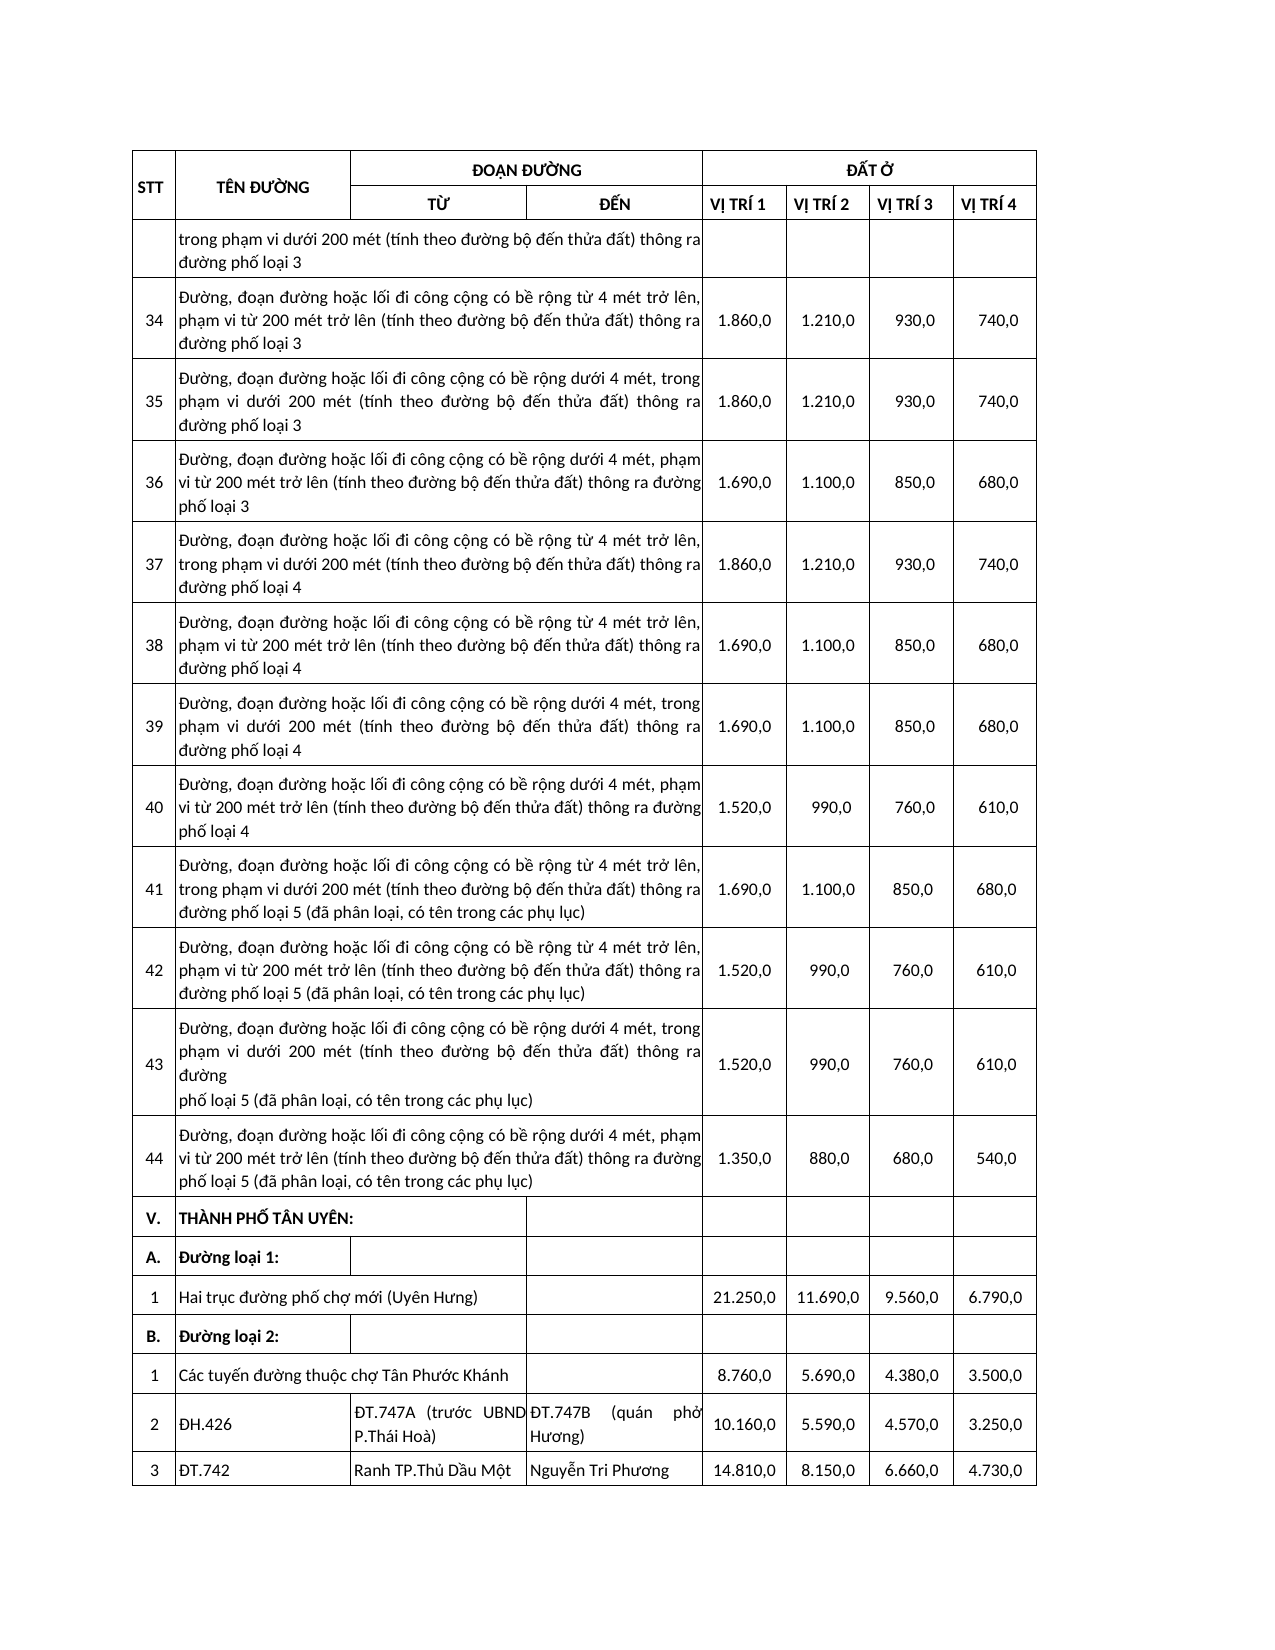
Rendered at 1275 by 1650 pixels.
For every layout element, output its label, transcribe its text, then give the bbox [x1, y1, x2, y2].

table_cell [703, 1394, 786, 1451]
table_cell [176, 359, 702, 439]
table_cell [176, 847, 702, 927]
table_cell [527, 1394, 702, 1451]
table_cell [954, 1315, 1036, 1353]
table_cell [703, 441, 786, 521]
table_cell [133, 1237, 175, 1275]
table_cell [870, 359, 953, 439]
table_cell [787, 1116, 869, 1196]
table_cell ĐẾN [527, 186, 702, 219]
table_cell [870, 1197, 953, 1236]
table_cell VỊ TRÍ 4 [954, 186, 1036, 219]
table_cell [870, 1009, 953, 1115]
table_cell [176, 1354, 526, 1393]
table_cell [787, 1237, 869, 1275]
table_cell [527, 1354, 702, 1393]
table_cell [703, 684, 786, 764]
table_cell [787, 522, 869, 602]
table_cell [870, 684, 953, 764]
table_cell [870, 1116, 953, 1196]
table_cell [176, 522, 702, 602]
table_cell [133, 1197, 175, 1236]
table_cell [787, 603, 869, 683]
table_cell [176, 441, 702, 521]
table_cell TỪ [351, 186, 526, 219]
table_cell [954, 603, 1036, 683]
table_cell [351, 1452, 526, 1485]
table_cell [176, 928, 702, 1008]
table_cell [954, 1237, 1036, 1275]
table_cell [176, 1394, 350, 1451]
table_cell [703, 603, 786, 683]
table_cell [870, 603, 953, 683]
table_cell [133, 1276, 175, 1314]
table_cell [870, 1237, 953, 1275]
table_header ĐẤT Ở [703, 151, 1036, 184]
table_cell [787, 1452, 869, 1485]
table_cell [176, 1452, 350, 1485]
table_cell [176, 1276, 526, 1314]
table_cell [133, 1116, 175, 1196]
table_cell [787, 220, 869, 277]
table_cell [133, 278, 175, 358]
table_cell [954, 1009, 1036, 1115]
table_header STT [133, 151, 175, 219]
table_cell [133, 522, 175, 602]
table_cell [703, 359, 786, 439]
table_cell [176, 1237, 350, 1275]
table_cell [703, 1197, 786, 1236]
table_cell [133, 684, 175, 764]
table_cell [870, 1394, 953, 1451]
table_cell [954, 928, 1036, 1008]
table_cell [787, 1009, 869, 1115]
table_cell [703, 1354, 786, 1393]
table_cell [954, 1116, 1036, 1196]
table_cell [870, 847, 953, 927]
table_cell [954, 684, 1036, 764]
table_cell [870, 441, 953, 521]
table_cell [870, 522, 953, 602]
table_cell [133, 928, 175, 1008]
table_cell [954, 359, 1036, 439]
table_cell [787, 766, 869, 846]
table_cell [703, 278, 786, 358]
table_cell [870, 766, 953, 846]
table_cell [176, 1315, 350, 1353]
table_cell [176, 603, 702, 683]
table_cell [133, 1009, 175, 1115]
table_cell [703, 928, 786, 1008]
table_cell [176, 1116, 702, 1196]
table_cell VỊ TRÍ 3 [870, 186, 953, 219]
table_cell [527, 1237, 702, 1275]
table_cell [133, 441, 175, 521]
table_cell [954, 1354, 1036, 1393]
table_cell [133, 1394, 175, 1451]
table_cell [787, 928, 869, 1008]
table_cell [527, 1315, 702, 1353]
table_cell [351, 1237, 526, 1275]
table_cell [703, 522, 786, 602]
table_cell VỊ TRÍ 1 [703, 186, 786, 219]
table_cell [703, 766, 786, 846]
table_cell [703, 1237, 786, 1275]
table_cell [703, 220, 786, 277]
table_header ĐOẠN ĐƯỜNG [351, 151, 702, 184]
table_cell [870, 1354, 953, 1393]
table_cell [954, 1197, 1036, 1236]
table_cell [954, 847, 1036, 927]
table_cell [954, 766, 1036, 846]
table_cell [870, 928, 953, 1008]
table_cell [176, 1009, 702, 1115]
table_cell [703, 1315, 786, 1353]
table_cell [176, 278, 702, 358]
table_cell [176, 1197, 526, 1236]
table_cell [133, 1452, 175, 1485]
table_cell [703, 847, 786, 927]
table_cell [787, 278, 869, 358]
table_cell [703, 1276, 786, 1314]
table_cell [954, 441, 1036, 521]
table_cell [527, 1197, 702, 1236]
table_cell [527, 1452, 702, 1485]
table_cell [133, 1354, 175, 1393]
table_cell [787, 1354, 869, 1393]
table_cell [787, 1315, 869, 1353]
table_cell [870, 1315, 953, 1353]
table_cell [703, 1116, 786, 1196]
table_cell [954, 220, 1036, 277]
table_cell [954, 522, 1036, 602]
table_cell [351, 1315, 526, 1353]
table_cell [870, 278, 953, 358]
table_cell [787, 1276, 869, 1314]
table_header TÊN ĐƯỜNG [176, 151, 350, 219]
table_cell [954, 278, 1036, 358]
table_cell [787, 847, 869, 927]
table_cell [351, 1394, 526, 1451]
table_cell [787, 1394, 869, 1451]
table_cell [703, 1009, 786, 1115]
table_cell VỊ TRÍ 2 [787, 186, 869, 219]
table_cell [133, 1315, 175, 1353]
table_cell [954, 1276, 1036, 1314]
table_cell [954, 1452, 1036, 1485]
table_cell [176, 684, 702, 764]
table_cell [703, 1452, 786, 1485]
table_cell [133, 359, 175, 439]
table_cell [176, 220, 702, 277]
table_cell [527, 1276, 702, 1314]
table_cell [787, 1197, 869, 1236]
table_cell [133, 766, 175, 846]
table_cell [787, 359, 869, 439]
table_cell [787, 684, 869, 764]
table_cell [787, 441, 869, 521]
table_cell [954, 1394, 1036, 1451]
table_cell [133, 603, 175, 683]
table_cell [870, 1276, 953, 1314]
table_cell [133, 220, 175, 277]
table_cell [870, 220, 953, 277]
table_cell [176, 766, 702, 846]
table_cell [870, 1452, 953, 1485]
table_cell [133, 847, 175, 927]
